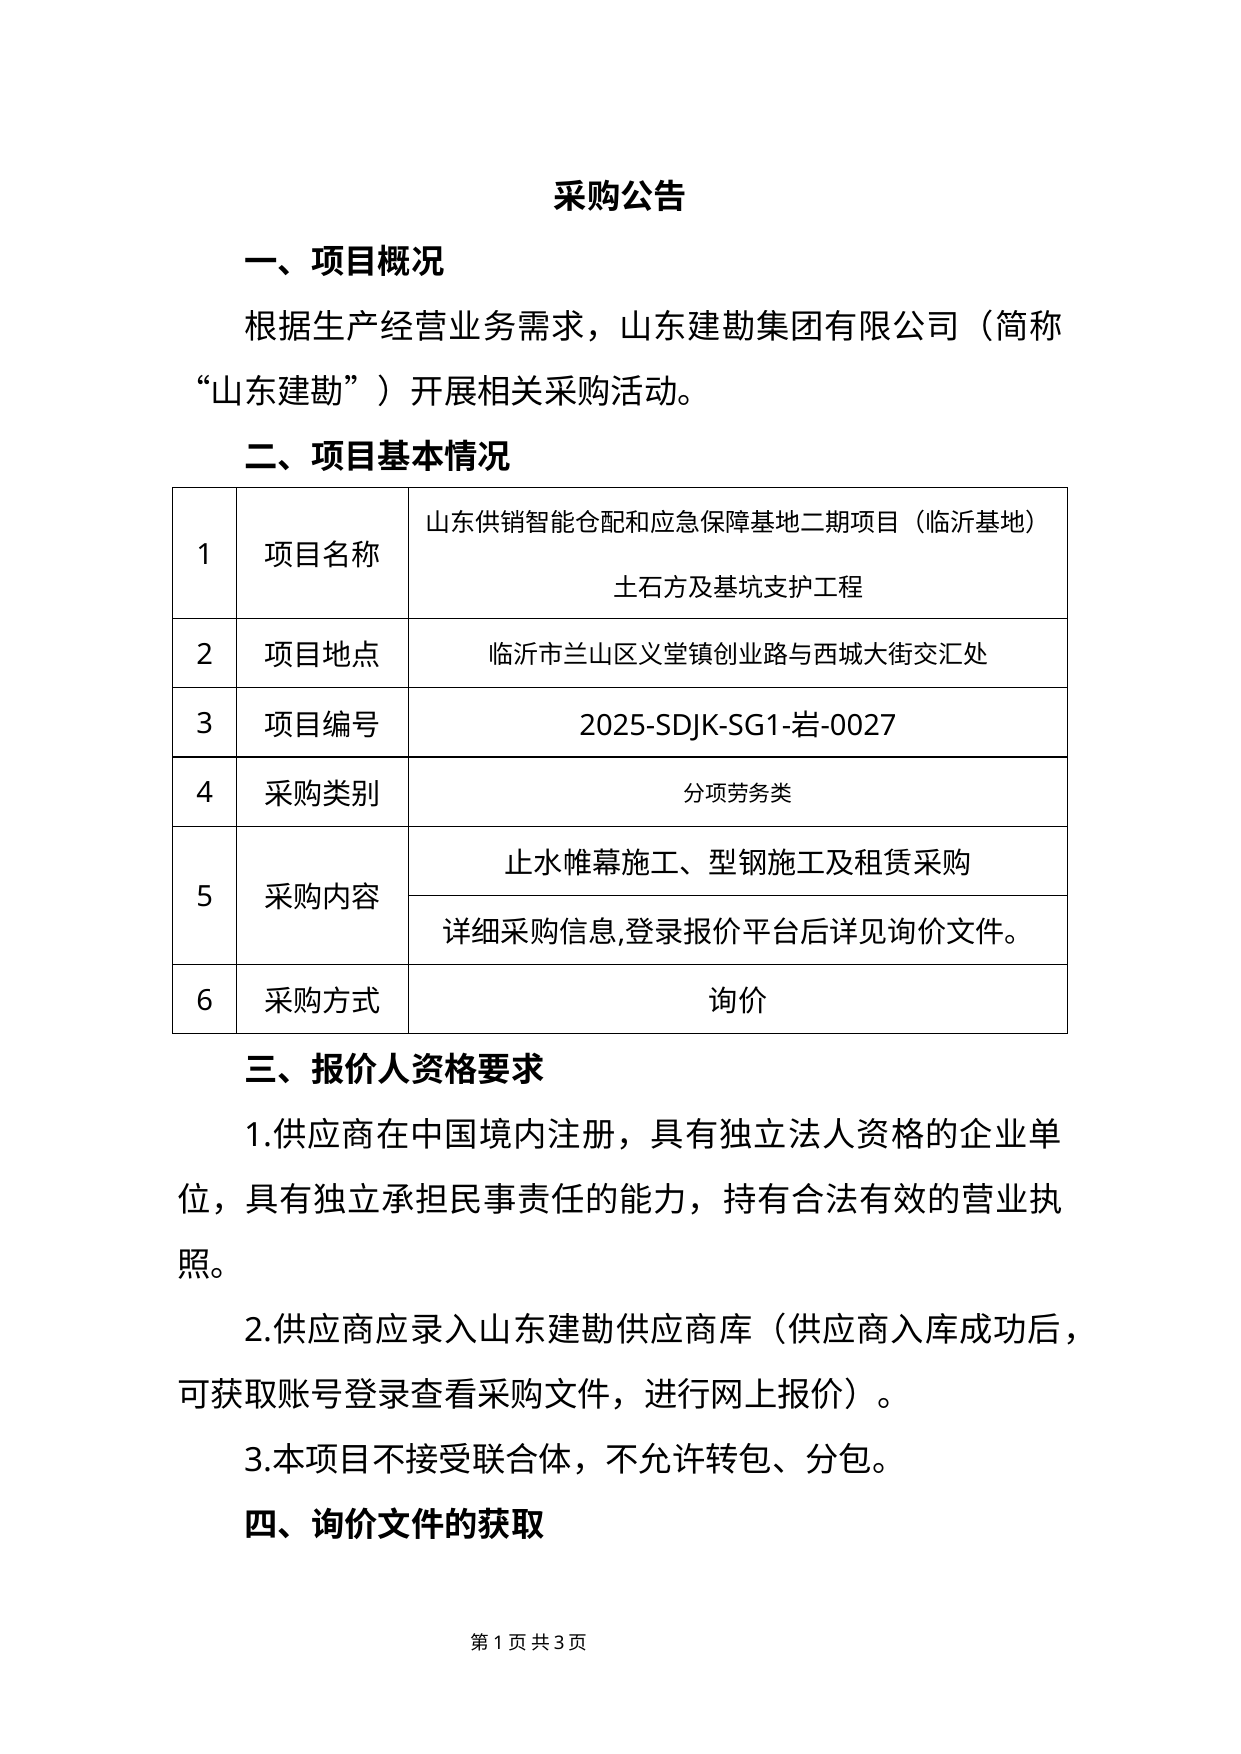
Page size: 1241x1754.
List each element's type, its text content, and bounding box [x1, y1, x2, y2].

text 二、项目基本情况 [177, 422, 1063, 487]
table_cell 采购内容 [237, 827, 408, 964]
table_cell 2 [173, 619, 236, 687]
table_cell 项目编号 [237, 688, 408, 756]
text 采购公告 [177, 162, 1063, 227]
table_cell 采购方式 [237, 965, 408, 1033]
table_cell 6 [173, 965, 236, 1033]
table_header 山东供销智能仓配和应急保障基地二期项目（临沂基地）土石方及基坑支护工程 [409, 488, 1067, 618]
table_cell 采购类别 [237, 758, 408, 826]
table_cell 止水帷幕施工、型钢施工及租赁采购 [409, 827, 1067, 895]
text 2.供应商应录入山东建勘供应商库（供应商入库成功后，可获取账号登录查看采购文件，进行网上报价）。 [177, 1294, 1063, 1424]
table_cell 5 [173, 827, 236, 964]
table_cell 临沂市兰山区义堂镇创业路与西城大街交汇处 [409, 619, 1067, 687]
text 三、报价人资格要求 [177, 1034, 1063, 1099]
text 1.供应商在中国境内注册，具有独立法人资格的企业单位，具有独立承担民事责任的能力，持有合法有效的营业执照。 [177, 1099, 1063, 1294]
table_header 1 [173, 488, 236, 618]
table_cell 项目地点 [237, 619, 408, 687]
table_cell 4 [173, 758, 236, 826]
table_cell 详细采购信息,登录报价平台后详见询价文件。 [409, 896, 1067, 964]
text 一、项目概况 [177, 227, 1063, 292]
text 根据生产经营业务需求，山东建勘集团有限公司（简称“山东建勘”）开展相关采购活动。 [177, 292, 1063, 422]
table_cell 3 [173, 688, 236, 756]
table_header 项目名称 [237, 488, 408, 618]
table_cell 询价 [409, 965, 1067, 1033]
text 3.本项目不接受联合体，不允许转包、分包。 [177, 1424, 1063, 1489]
text 四、询价文件的获取 [177, 1489, 1063, 1554]
table_cell 2025-SDJK-SG1-岩-0027 [409, 688, 1067, 756]
